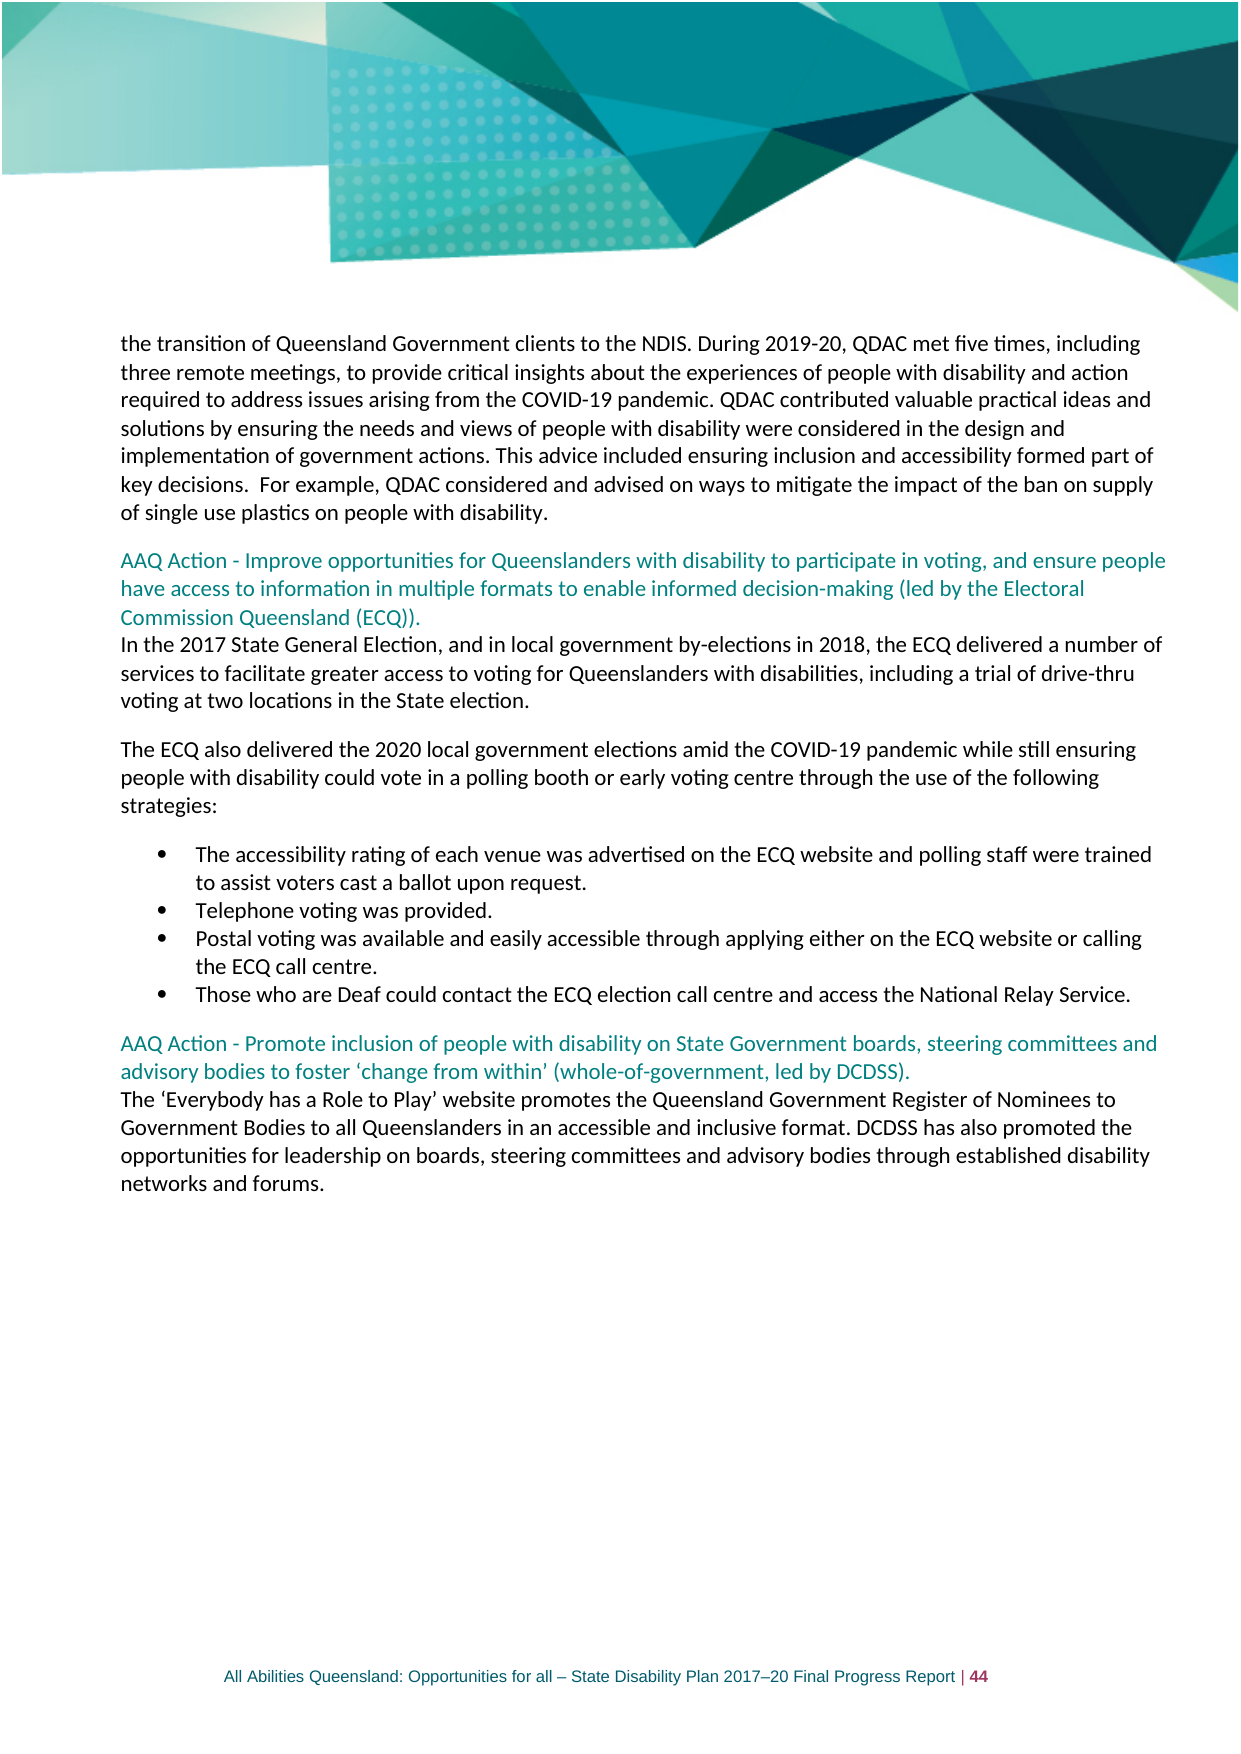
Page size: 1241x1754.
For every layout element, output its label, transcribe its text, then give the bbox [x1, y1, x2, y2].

text In the 2017 State General Election, and in local government by-elections in 2018, the ECQ delivered a number of services to facilitate greater access to voting for Queenslanders with disabilities, including a trial of drive-thru voting at two locations in the State election. [120, 631, 1169, 715]
list Postal voting was available and easily accessible through applying either on the ECQ website or calling the ECQ call centre. [158, 924, 1169, 981]
list Those who are Deaf could contact the ECQ election call centre and access the National Relay Service. [158, 981, 1169, 1008]
picture [2, 2, 1239, 1752]
text The ‘Everybody has a Role to Play’ website promotes the Queensland Government Register of Nominees to Government Bodies to all Queenslanders in an accessible and inclusive format. DCDSS has also promoted the opportunities for leadership on boards, steering committees and advisory bodies through established disability networks and forums. [120, 1085, 1169, 1197]
text AAQ Action - Promote inclusion of people with disability on State Government boards, steering committees and advisory bodies to foster ‘change from within’ (whole-of-government, led by DCDSS). [120, 1029, 1169, 1085]
text The ECQ also delivered the 2020 local government elections amid the COVID-19 pandemic while still ensuring people with disability could vote in a polling booth or early voting centre through the use of the following strategies: [120, 736, 1169, 819]
list Telephone voting was provided. [158, 896, 1169, 924]
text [120, 329, 1169, 526]
list The accessibility rating of each venue was advertised on the ECQ website and polling staff were trained to assist voters cast a ballot upon request. [158, 840, 1169, 896]
text AAQ Action - Improve opportunities for Queenslanders with disability to participate in voting, and ensure people have access to information in multiple formats to enable informed decision-making (led by the Electoral Commission Queensland (ECQ)). [120, 547, 1169, 631]
